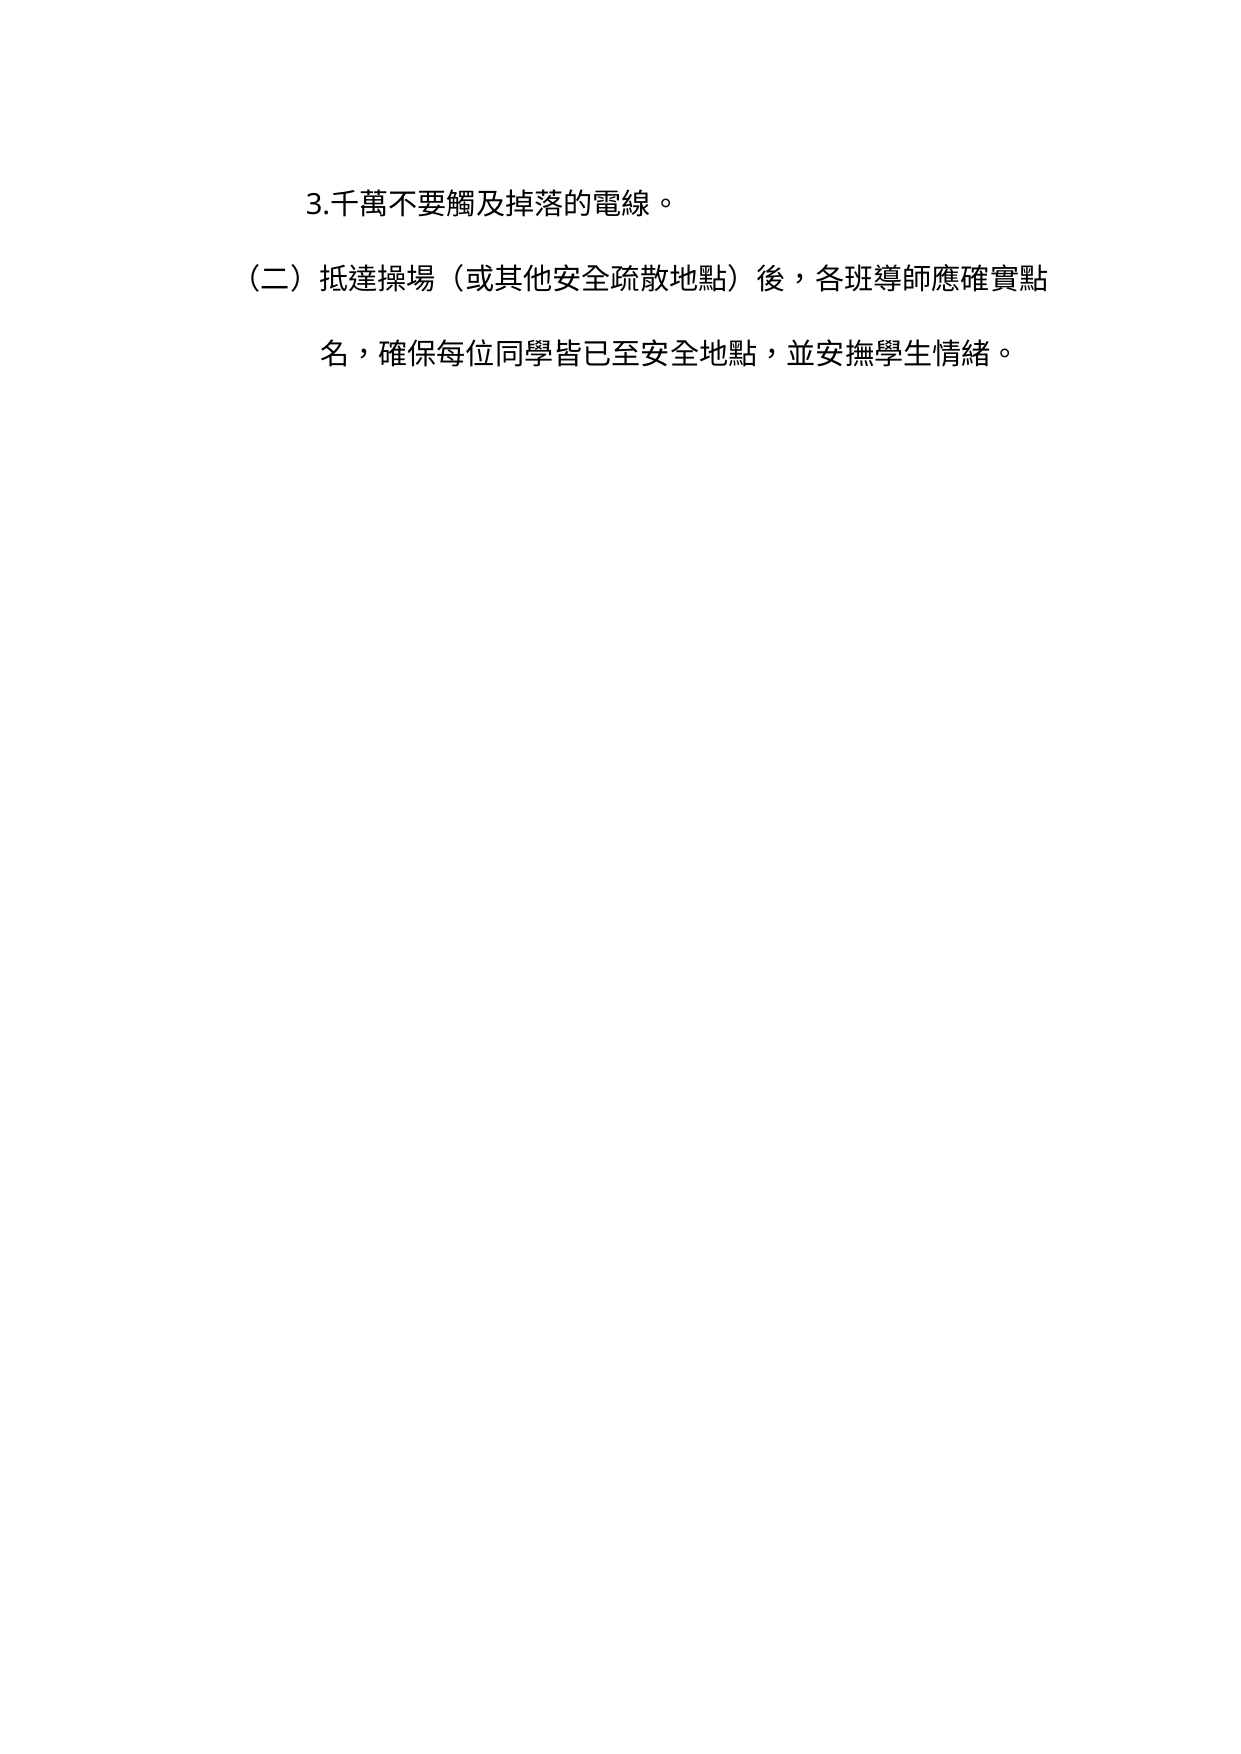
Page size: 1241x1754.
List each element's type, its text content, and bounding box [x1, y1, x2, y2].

text （二）抵達操場（或其他安全疏散地點）後，各班導師應確實點名，確保每位同學皆已至安全地點，並安撫學生情緒。 [231, 239, 1053, 389]
text 3.千萬不要觸及掉落的電線。 [306, 164, 1053, 239]
